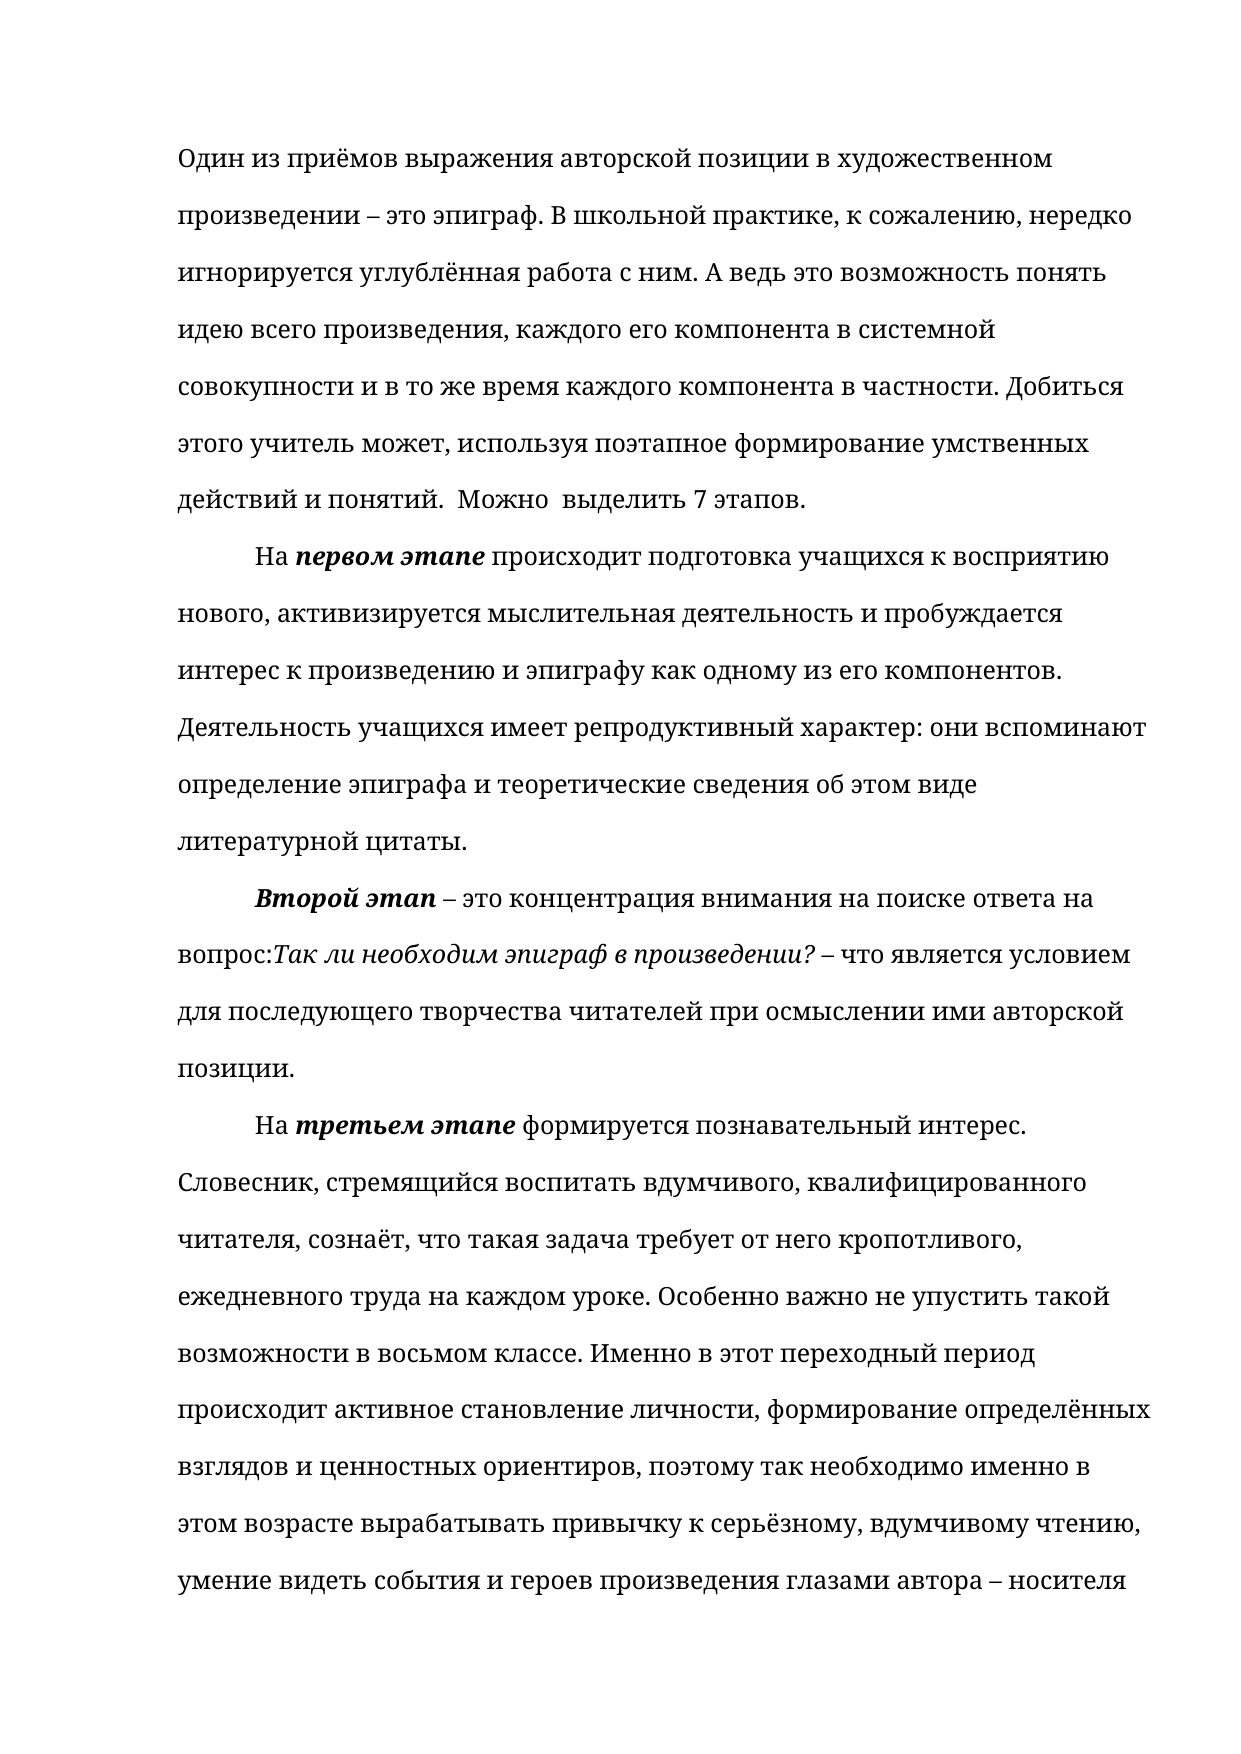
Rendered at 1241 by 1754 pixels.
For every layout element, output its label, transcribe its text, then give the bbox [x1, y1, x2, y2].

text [177, 1085, 1152, 1597]
text Второй этап – это концентрация внимания на поиске ответа на вопрос:Так ли необходим эпиграф в произведении? – что является условием для последующего творчества читателей при осмыслении ими авторской позиции. [177, 857, 1152, 1085]
text На первом этапе происходит подготовка учащихся к восприятию нового, активизируется мыслительная деятельность и пробуждается интерес к произведению и эпиграфу как одному из его компонентов. Деятельность учащихся имеет репродуктивный характер: они вспоминают определение эпиграфа и теоретические сведения об этом виде литературной цитаты. [177, 516, 1152, 857]
text Один из приёмов выражения авторской позиции в художественном произведении – это эпиграф. В школьной практике, к сожалению, нередко игнорируется углублённая работа с ним. А ведь это возможность понять идею всего произведения, каждого его компонента в системной совокупности и в то же время каждого компонента в частности. Добиться этого учитель может, используя поэтапное формирование умственных действий и понятий. Можно выделить 7 этапов. [177, 118, 1152, 516]
